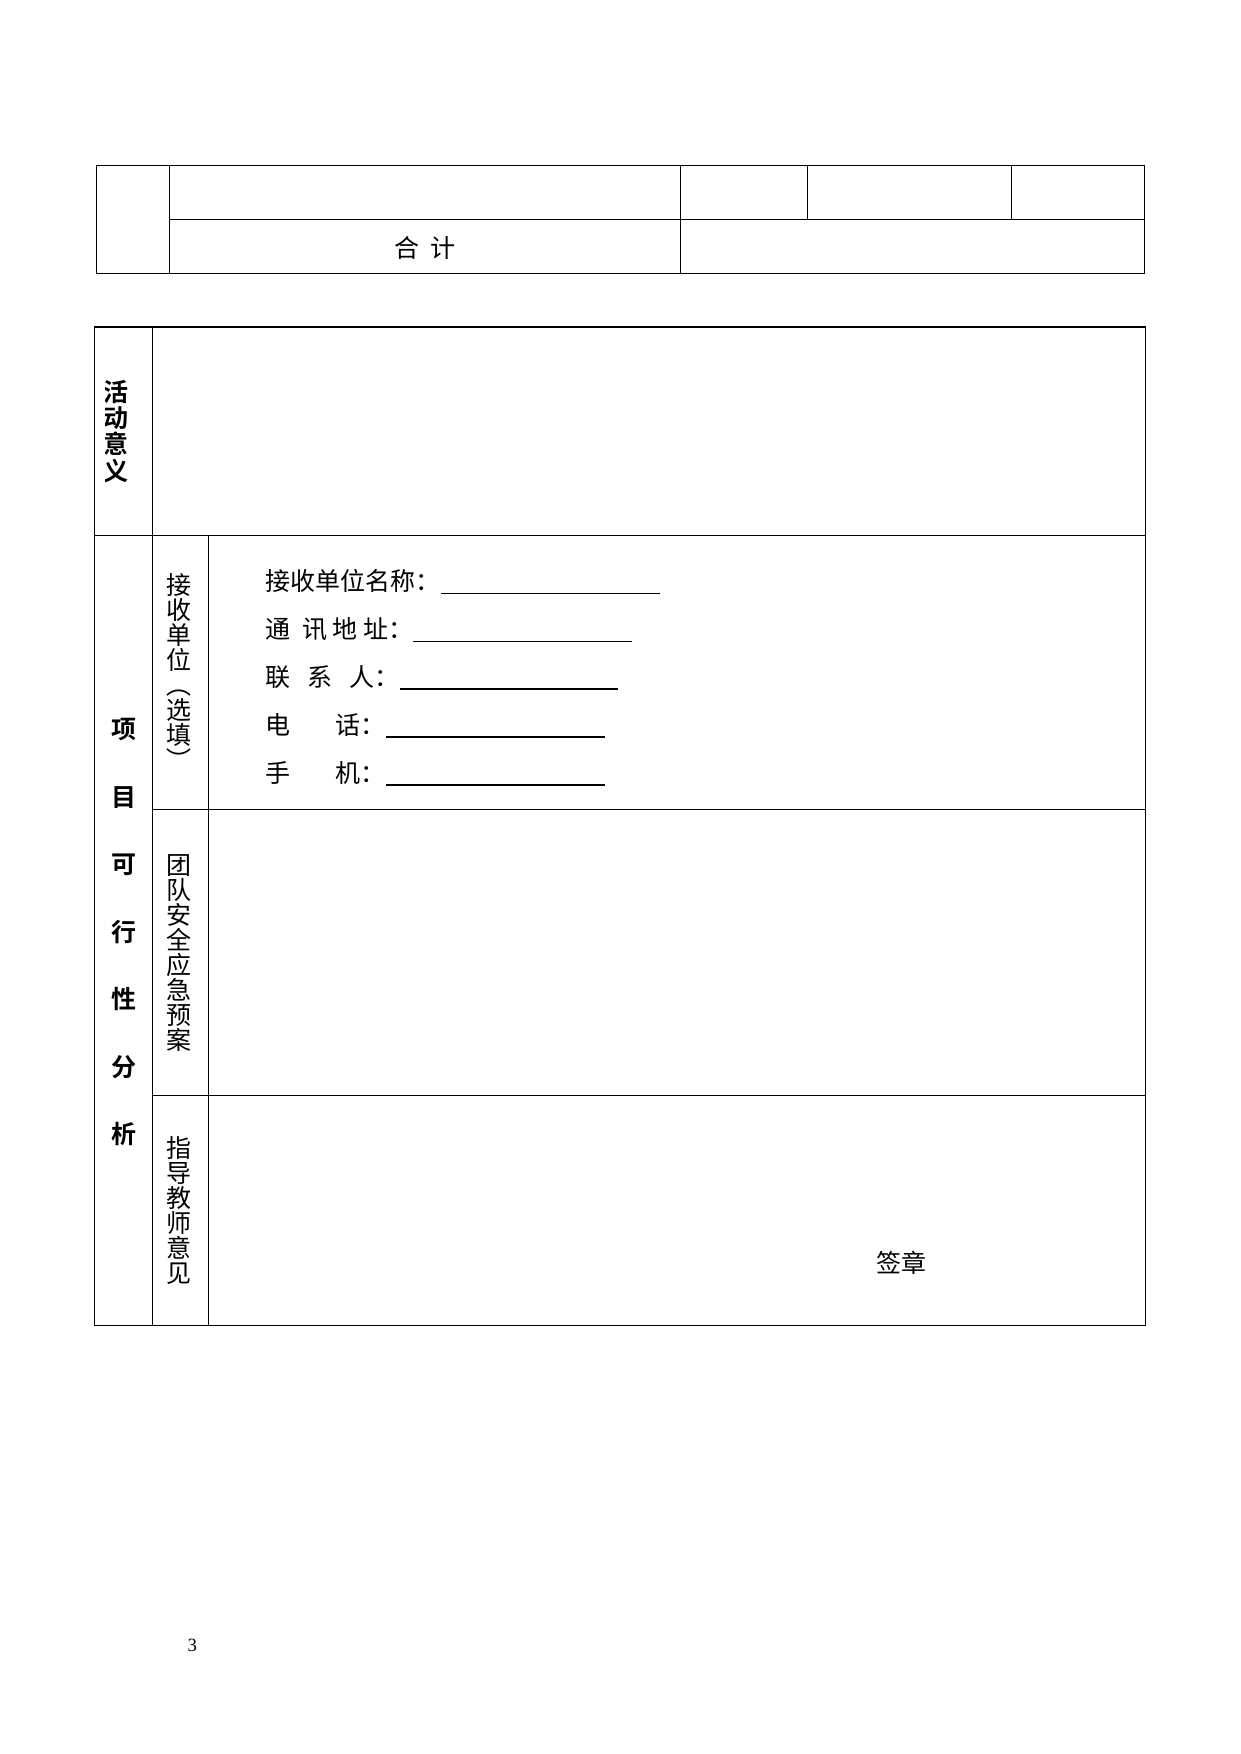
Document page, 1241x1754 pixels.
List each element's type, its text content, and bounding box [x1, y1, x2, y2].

table_cell 接收单位名称： 通 讯 地 址： 联 系 人： 电 话： 手 机： [209, 536, 1145, 809]
table_header 活动意义 [95, 328, 152, 534]
table_cell 团队安全应急预案 [153, 810, 208, 1094]
table_header [153, 328, 1145, 534]
table_cell [209, 810, 1145, 1094]
table_cell [170, 166, 680, 219]
table_cell 指导教师意见 [153, 1096, 208, 1325]
table_cell 项 目 可 行 性 分 析 [95, 536, 152, 1325]
table_cell [681, 166, 807, 219]
table_cell [681, 220, 1144, 273]
table_cell 合 计 [170, 220, 680, 273]
table_cell 接收单位（选填） [153, 536, 208, 809]
table_cell [1012, 166, 1144, 219]
table_cell [808, 166, 1011, 219]
table_cell 签章 [209, 1096, 1145, 1325]
